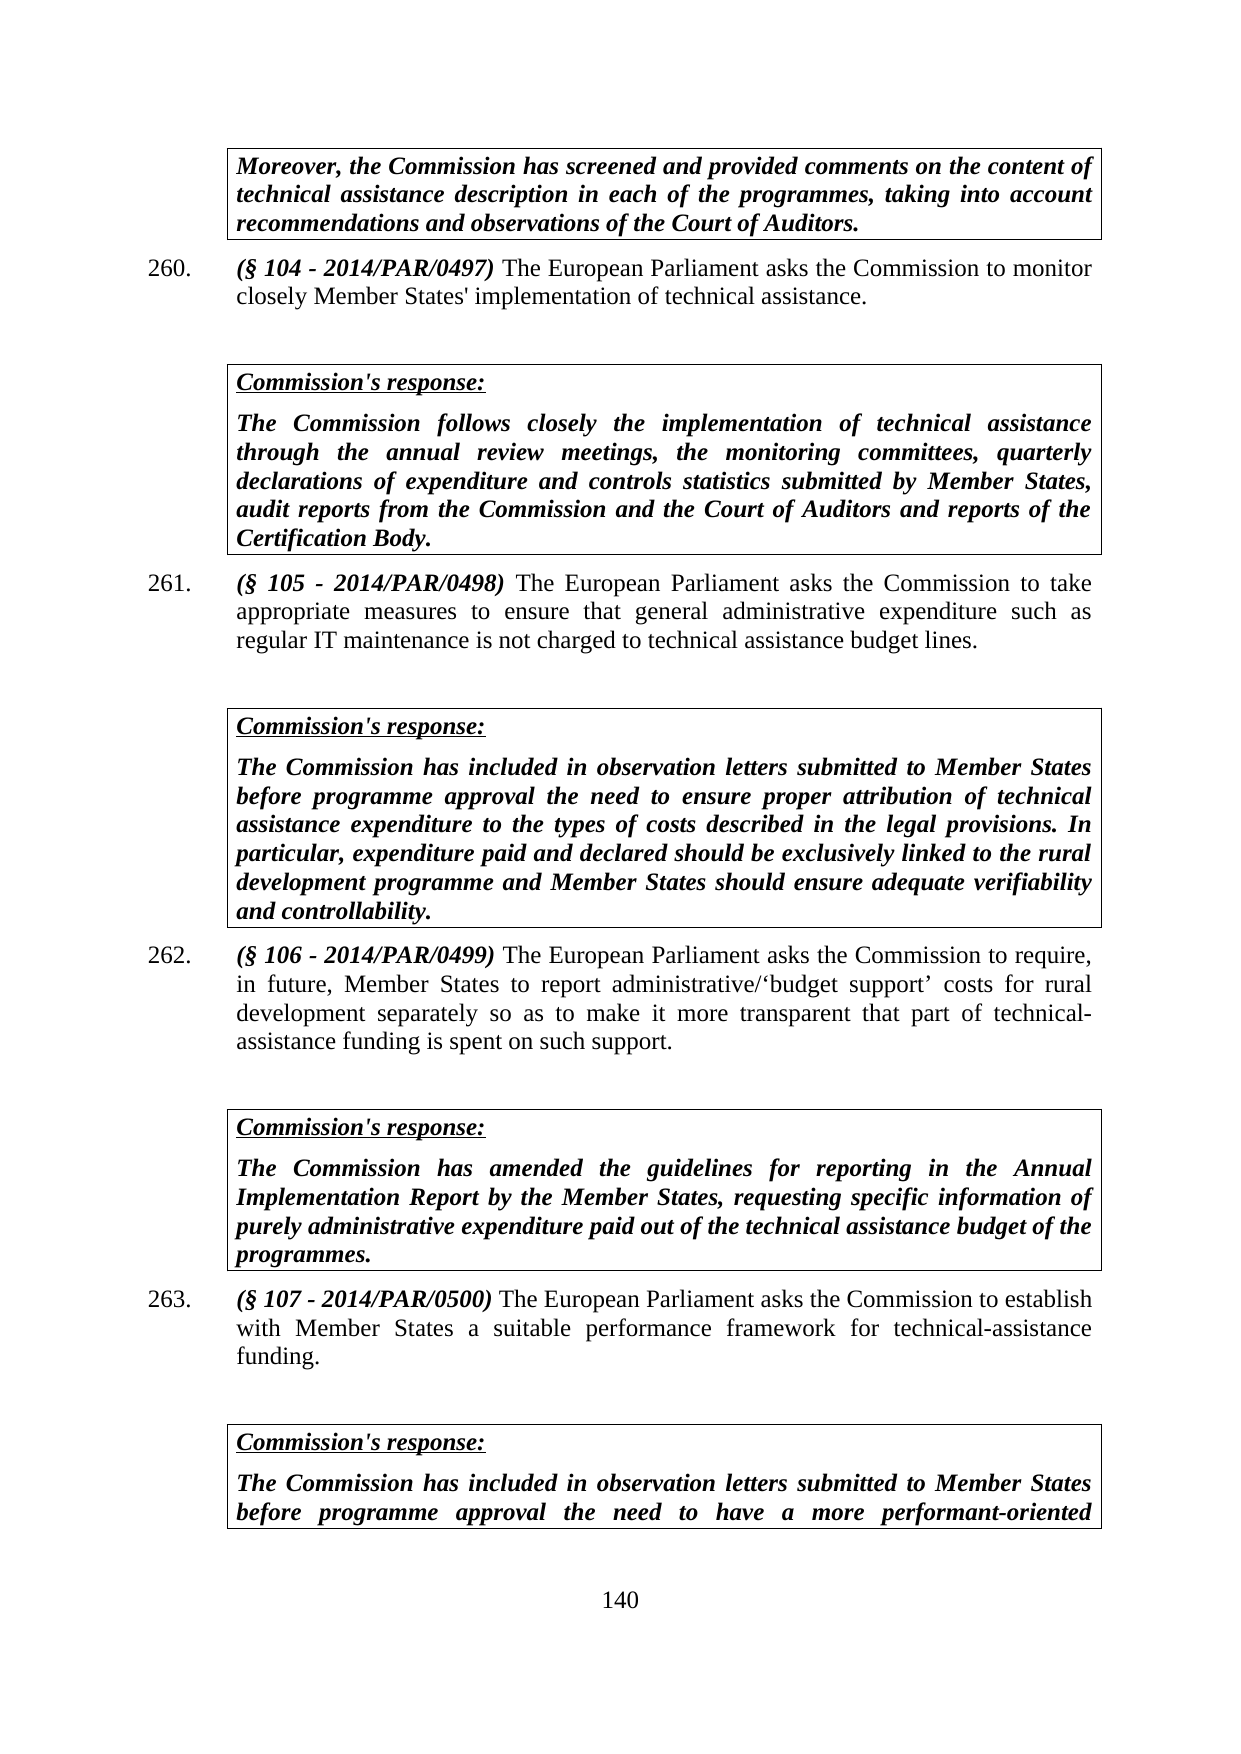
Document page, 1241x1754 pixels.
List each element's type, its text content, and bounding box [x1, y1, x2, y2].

text The Commission has amended the guidelines for reporting in the Annual Implementation Report by the Member States, requesting specific information of purely administrative expenditure paid out of the technical assistance budget of the programmes. [228, 1150, 1101, 1270]
text 261. (§ 105 - 2014/PAR/0498) The European Parliament asks the Commission to take appropriate measures to ensure that general administrative expenditure such as regular IT maintenance is not charged to technical assistance budget lines. [148, 568, 1093, 654]
text The Commission has included in observation letters submitted to Member States before programme approval the need to ensure proper attribution of technical assistance expenditure to the types of costs described in the legal provisions. In particular, expenditure paid and declared should be exclusively linked to the rural development programme and Member States should ensure adequate verifiability and controllability. [228, 749, 1101, 927]
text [228, 1465, 1101, 1528]
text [228, 149, 1101, 239]
text Commission's response: [228, 1425, 1101, 1456]
text Commission's response: [228, 1110, 1101, 1141]
text 260. (§ 104 - 2014/PAR/0497) The European Parliament asks the Commission to monitor closely Member States' implementation of technical assistance. [148, 253, 1093, 310]
text 262. (§ 106 - 2014/PAR/0499) The European Parliament asks the Commission to require, in future, Member States to report administrative/‘budget support’ costs for rural development separately so as to make it more transparent that part of technical-assistance funding is spent on such support. [148, 940, 1093, 1055]
text The Commission follows closely the implementation of technical assistance through the annual review meetings, the monitoring committees, quarterly declarations of expenditure and controls statistics submitted by Member States, audit reports from the Commission and the Court of Auditors and reports of the Certification Body. [228, 405, 1101, 554]
text Commission's response: [228, 709, 1101, 739]
text 263. (§ 107 - 2014/PAR/0500) The European Parliament asks the Commission to establish with Member States a suitable performance framework for technical-assistance funding. [148, 1284, 1093, 1370]
text Commission's response: [228, 365, 1101, 396]
